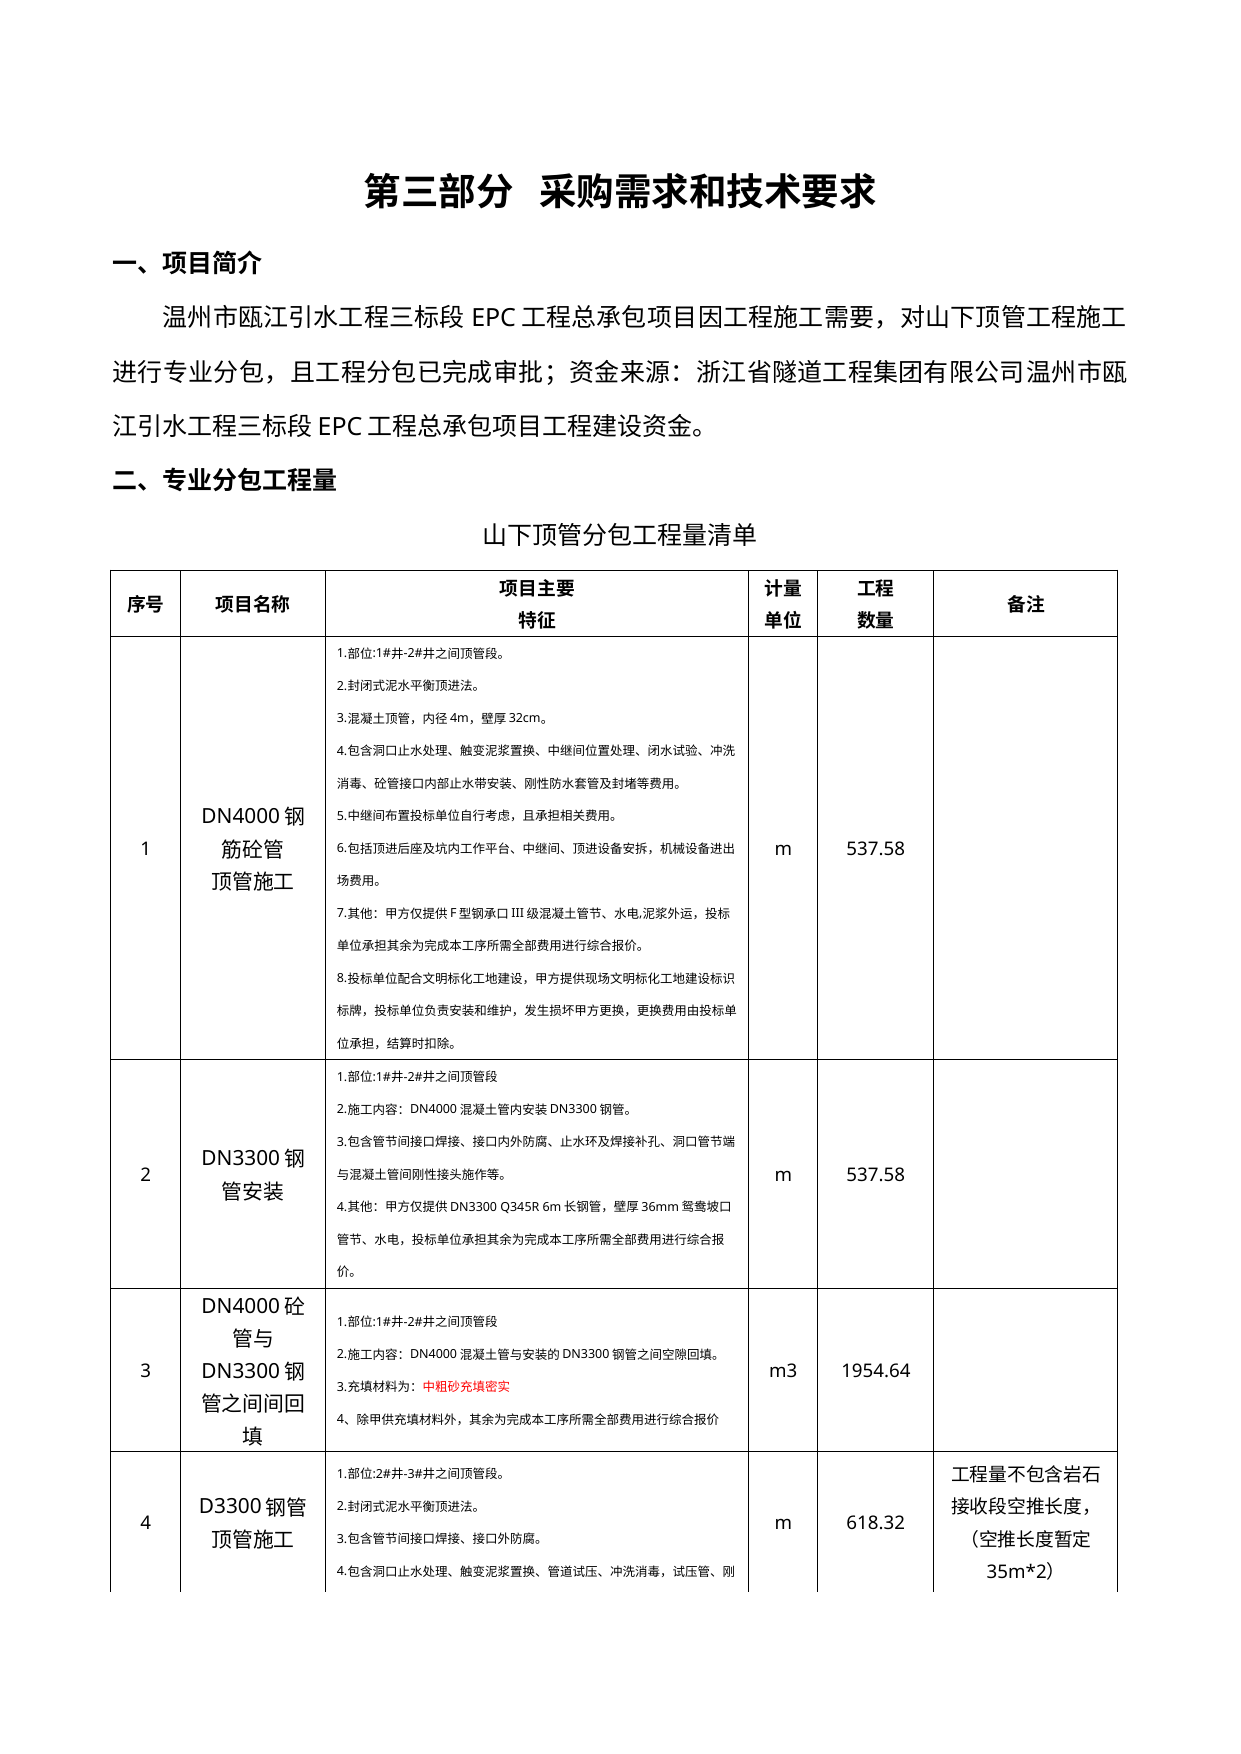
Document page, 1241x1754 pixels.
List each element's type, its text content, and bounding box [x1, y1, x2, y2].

table_cell DN4000钢筋砼管 顶管施工 [181, 637, 325, 1059]
table_cell D3300钢管 顶管施工 [181, 1452, 325, 1592]
table_header 项目主要 特征 [326, 571, 748, 636]
table_cell 618.32 [818, 1452, 933, 1592]
table_cell 1.部位:1#井-2#井之间顶管段 2.施工内容：DN4000混凝土管与安装的DN3300钢管之间空隙回填。 3.充填材料为：中粗砂充填密实 4、除甲供充填材料外，其余为完成本工序所需全部费用进行综合报价 [326, 1289, 748, 1451]
table_cell [934, 637, 1117, 1059]
table_cell 3 [111, 1289, 180, 1451]
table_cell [326, 1452, 748, 1592]
text 一、项目简介 [112, 243, 1128, 279]
table_cell 1.部位:1#井-2#井之间顶管段 2.施工内容：DN4000混凝土管内安装DN3300钢管。 3.包含管节间接口焊接、接口内外防腐、止水环及焊接补孔、洞口管节端与混凝土管间刚性接头施作等。 4.其他：甲方仅提供DN3300 Q345R 6m长钢管，壁厚36mm鸳鸯坡口管节、水电，投标单位承担其余为完成本工序所需全部费用进行综合报价。 [326, 1060, 748, 1288]
table_header 计量 单位 [749, 571, 817, 636]
table_cell DN3300钢管安装 [181, 1060, 325, 1288]
list 专业分包工程量 [112, 461, 1128, 497]
table_cell m [749, 1452, 817, 1592]
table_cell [934, 1452, 1117, 1592]
table_cell m [749, 1060, 817, 1288]
table_cell 2 [111, 1060, 180, 1288]
table_cell 1954.64 [818, 1289, 933, 1451]
table_cell m3 [749, 1289, 817, 1451]
table_cell 1 [111, 637, 180, 1059]
table_cell [934, 1289, 1117, 1451]
table_cell m [749, 637, 817, 1059]
table_cell DN4000砼管与DN3300钢管之间间回填 [181, 1289, 325, 1451]
table_cell 537.58 [818, 637, 933, 1059]
list 山下顶管分包工程量清单 [112, 515, 1128, 551]
table_cell [934, 1060, 1117, 1288]
text 第三部分 采购需求和技术要求 [112, 162, 1128, 216]
table_header 序号 [111, 571, 180, 636]
text 温州市瓯江引水工程三标段EPC工程总承包项目因工程施工需要，对山下顶管工程施工进行专业分包，且工程分包已完成审批；资金来源：浙江省隧道工程集团有限公司温州市瓯江引水工程三标段EPC工程总承包项目工程建设资金。 [112, 298, 1128, 443]
table_cell 1.部位:1#井-2#井之间顶管段。 2.封闭式泥水平衡顶进法。 3.混凝土顶管，内径4m，壁厚32cm。 4.包含洞口止水处理、触变泥浆置换、中继间位置处理、闭水试验、冲洗消毒、砼管接口内部止水带安装、刚性防水套管及封堵等费用。 5.中继间布置投标单位自行考虑，且承担相关费用。 6.包括顶进后座及坑内工作平台、中继间、顶进设备安拆，机械设备进出场费用。 7.其他：甲方仅提供F型钢承口III级混凝土管节、水电,泥浆外运，投标单位承担其余为完成本工序所需全部费用进行综合报价。 8.投标单位配合文明标化工地建设，甲方提供现场文明标化工地建设标识标牌，投标单位负责安装和维护，发生损坏甲方更换，更换费用由投标单位承担，结算时扣除。 [326, 637, 748, 1059]
table_header 工程 数量 [818, 571, 933, 636]
table_cell 4 [111, 1452, 180, 1592]
table_cell 537.58 [818, 1060, 933, 1288]
table_header 备注 [934, 571, 1117, 636]
table_header 项目名称 [181, 571, 325, 636]
